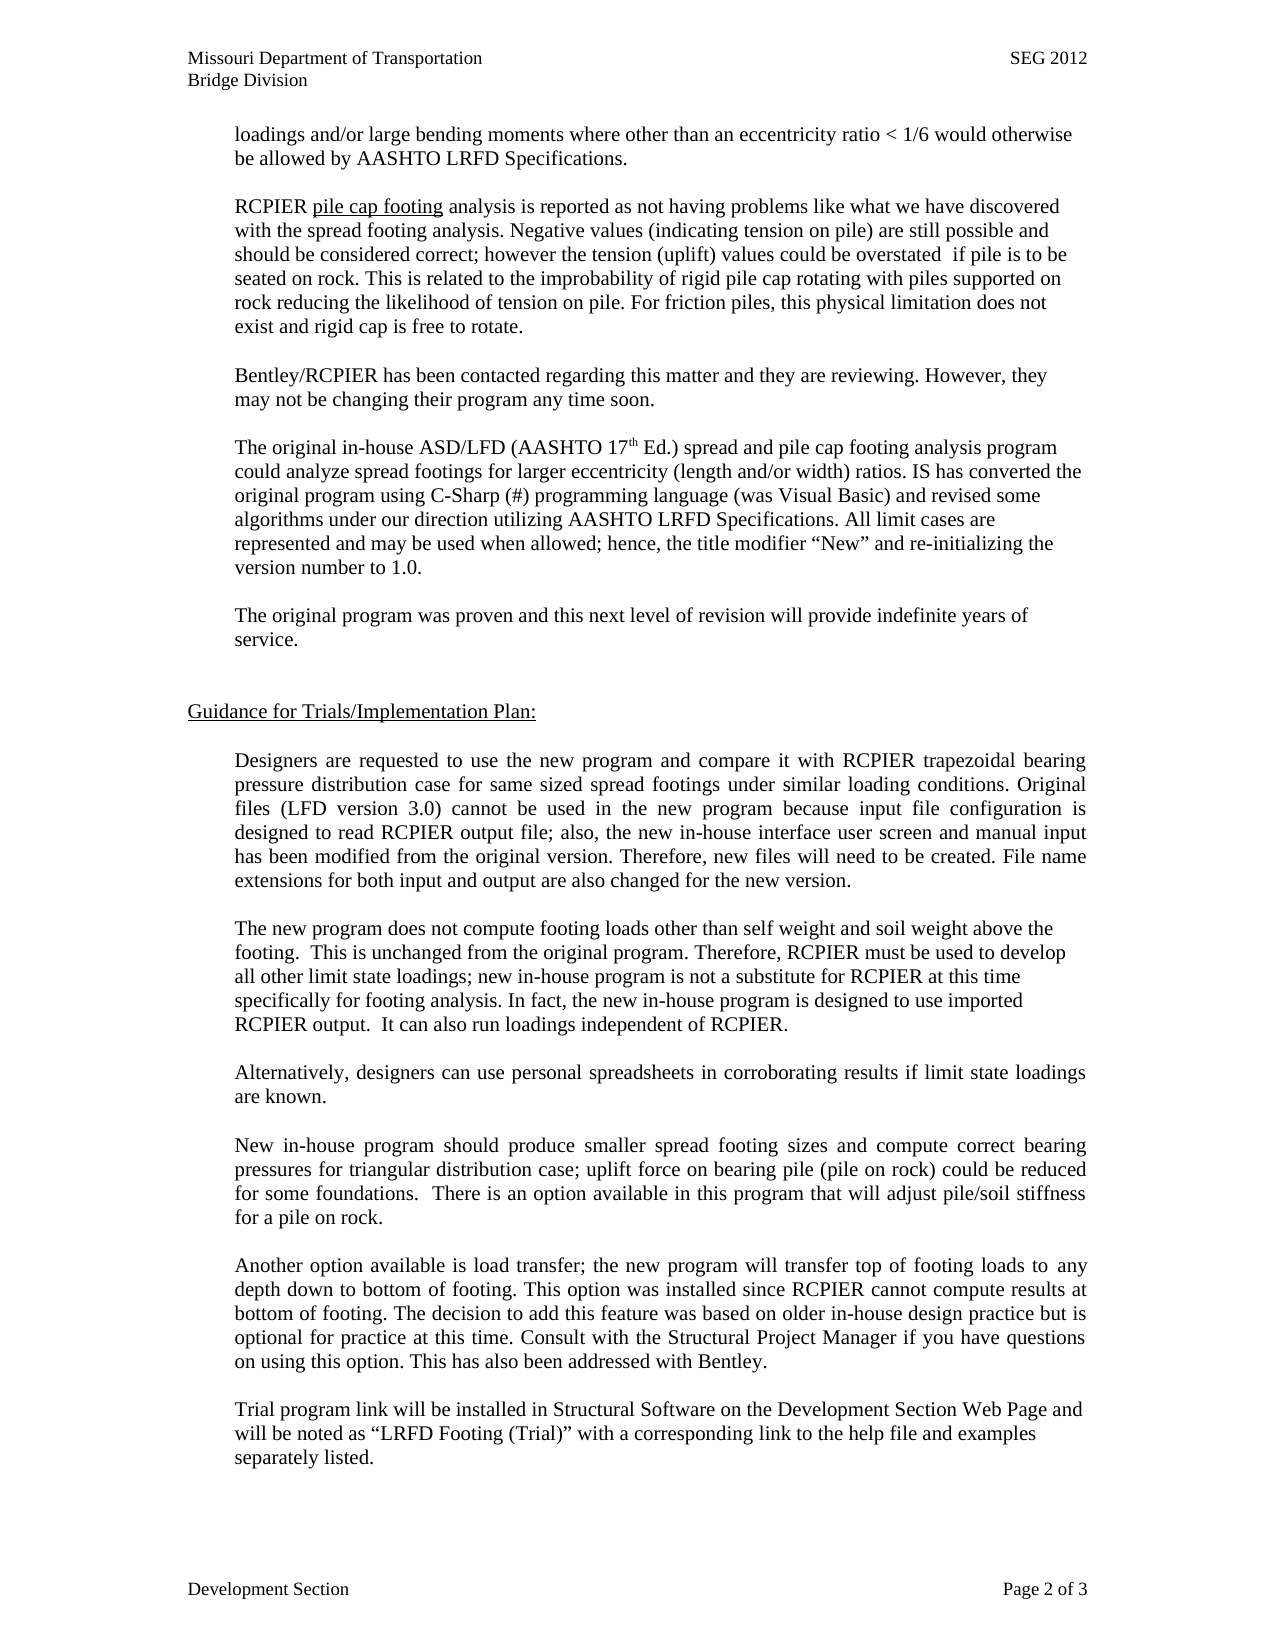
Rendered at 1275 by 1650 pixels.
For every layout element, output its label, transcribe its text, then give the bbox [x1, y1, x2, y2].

text Designers are requested to use the new program and compare it with RCPIER trapezoidal bearing pressure distribution case for same sized spread footings under similar loading conditions. Original files (LFD version 3.0) cannot be used in the new program because input file configuration is designed to read RCPIER output file; also, the new in-house interface user screen and manual input has been modified from the original version. Therefore, new files will need to be created. File name extensions for both input and output are also changed for the new version. [234, 747, 1087, 892]
text The original program was proven and this next level of revision will provide indefinite years of service. [234, 603, 1087, 651]
text Guidance for Trials/Implementation Plan: [187, 699, 1087, 723]
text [234, 122, 1087, 170]
text RCPIER pile cap footing analysis is reported as not having problems like what we have discovered with the spread footing analysis. Negative values (indicating tension on pile) are still possible and should be considered correct; however the tension (uplift) values could be overstated if pile is to be seated on rock. This is related to the improbability of rigid pile cap rotating with piles supported on rock reducing the likelihood of tension on pile. For friction piles, this physical limitation does not exist and rigid cap is free to rotate. [234, 194, 1087, 338]
text Bentley/RCPIER has been contacted regarding this matter and they are reviewing. However, they may not be changing their program any time soon. [234, 362, 1087, 411]
text Trial program link will be installed in Structural Software on the Development Section Web Page and will be noted as “LRFD Footing (Trial)” with a corresponding link to the help file and examples separately listed. [234, 1397, 1087, 1469]
text The new program does not compute footing loads other than self weight and soil weight above the footing. This is unchanged from the original program. Therefore, RCPIER must be used to develop all other limit state loadings; new in-house program is not a substitute for RCPIER at this time specifically for footing analysis. In fact, the new in-house program is designed to use imported RCPIER output. It can also run loadings independent of RCPIER. [234, 916, 1087, 1036]
text Alternatively, designers can use personal spreadsheets in corroborating results if limit state loadings are known. [234, 1060, 1087, 1108]
text The original in-house ASD/LFD (AASHTO 17th Ed.) spread and pile cap footing analysis program could analyze spread footings for larger eccentricity (length and/or width) ratios. IS has converted the original program using C-Sharp (#) programming language (was Visual Basic) and revised some algorithms under our direction utilizing AASHTO LRFD Specifications. All limit cases are represented and may be used when allowed; hence, the title modifier “New” and re-initializing the version number to 1.0. [234, 435, 1087, 579]
text Another option available is load transfer; the new program will transfer top of footing loads to any depth down to bottom of footing. This option was installed since RCPIER cannot compute results at bottom of footing. The decision to add this feature was based on older in-house design practice but is optional for practice at this time. Consult with the Structural Project Manager if you have questions on using this option. This has also been addressed with Bentley. [234, 1253, 1087, 1373]
text New in-house program should produce smaller spread footing sizes and compute correct bearing pressures for triangular distribution case; uplift force on bearing pile (pile on rock) could be reduced for some foundations. There is an option available in this program that will adjust pile/soil stiffness for a pile on rock. [234, 1132, 1087, 1229]
